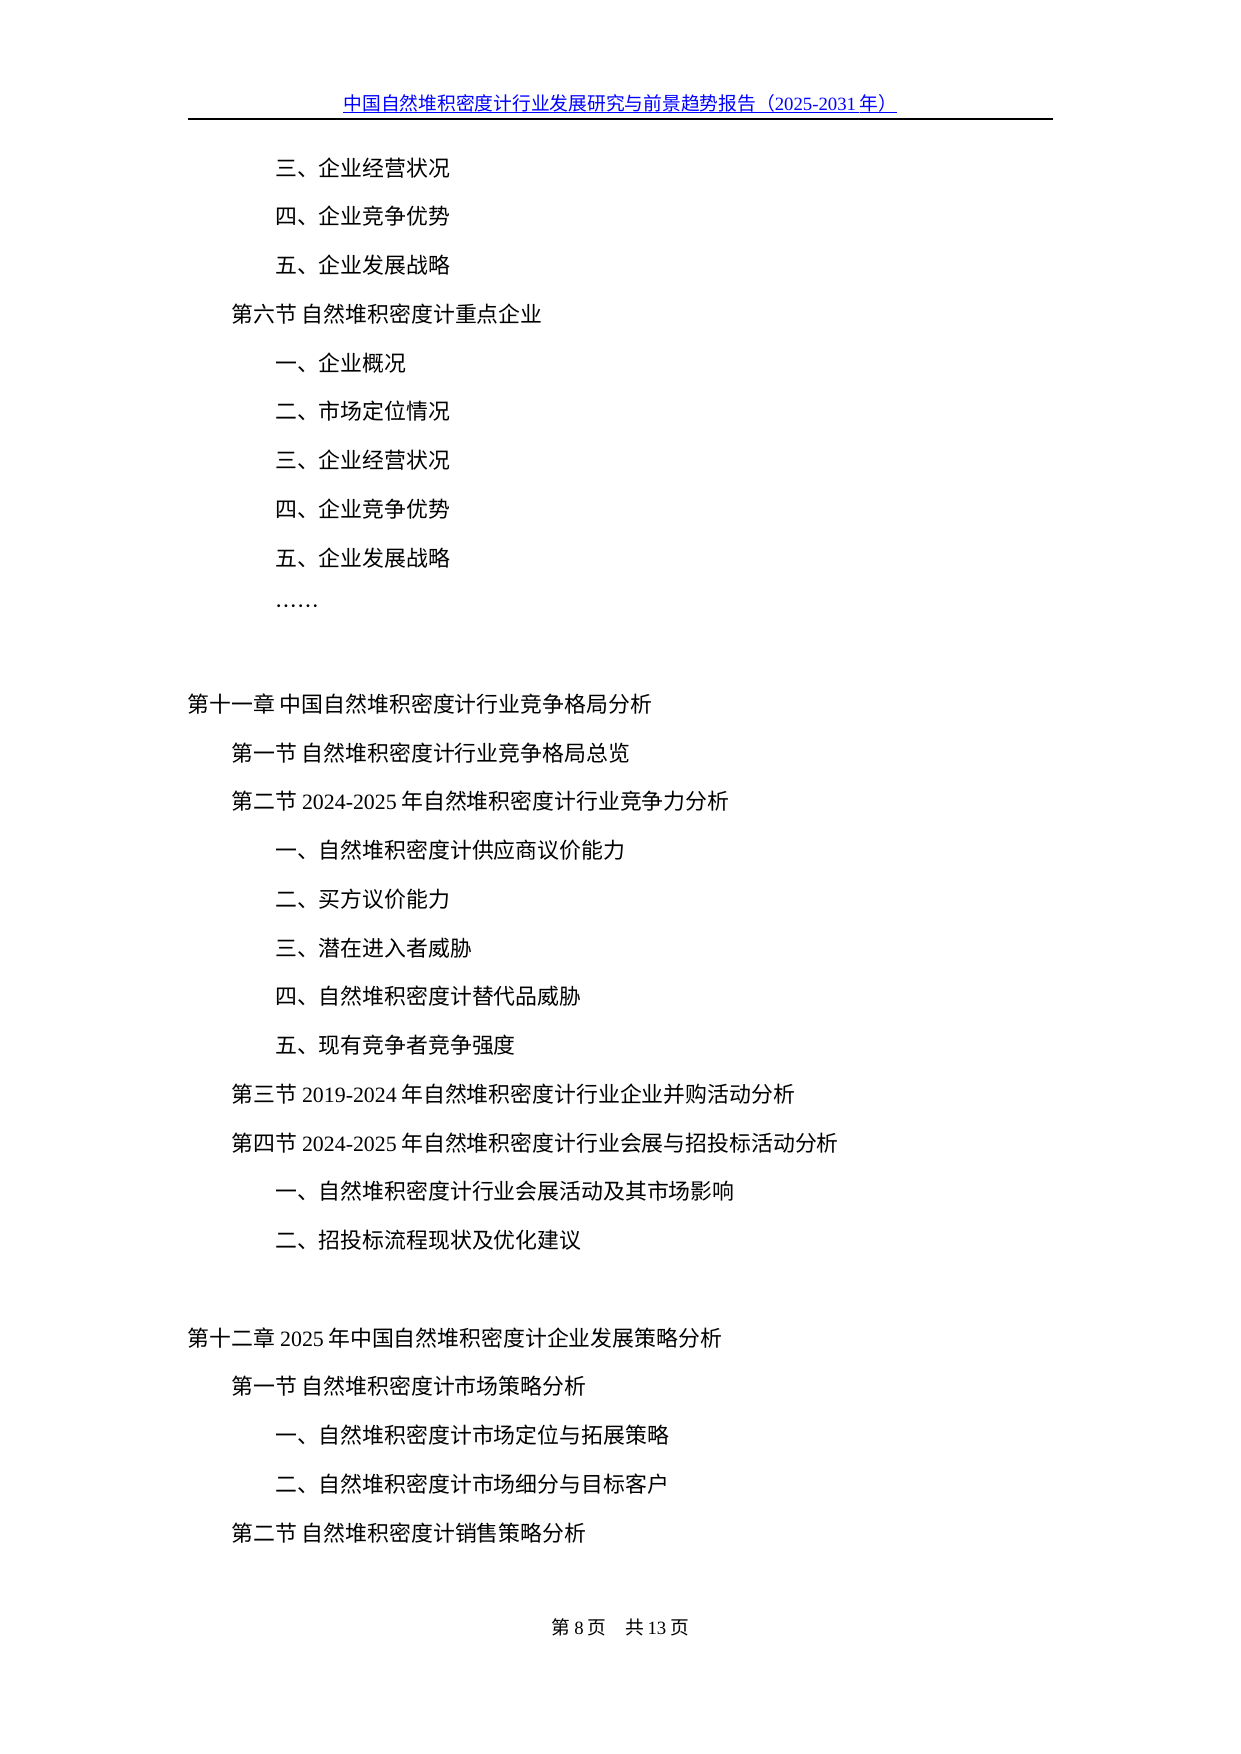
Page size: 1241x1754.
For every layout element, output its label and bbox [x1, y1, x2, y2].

text [187, 150, 1053, 1548]
